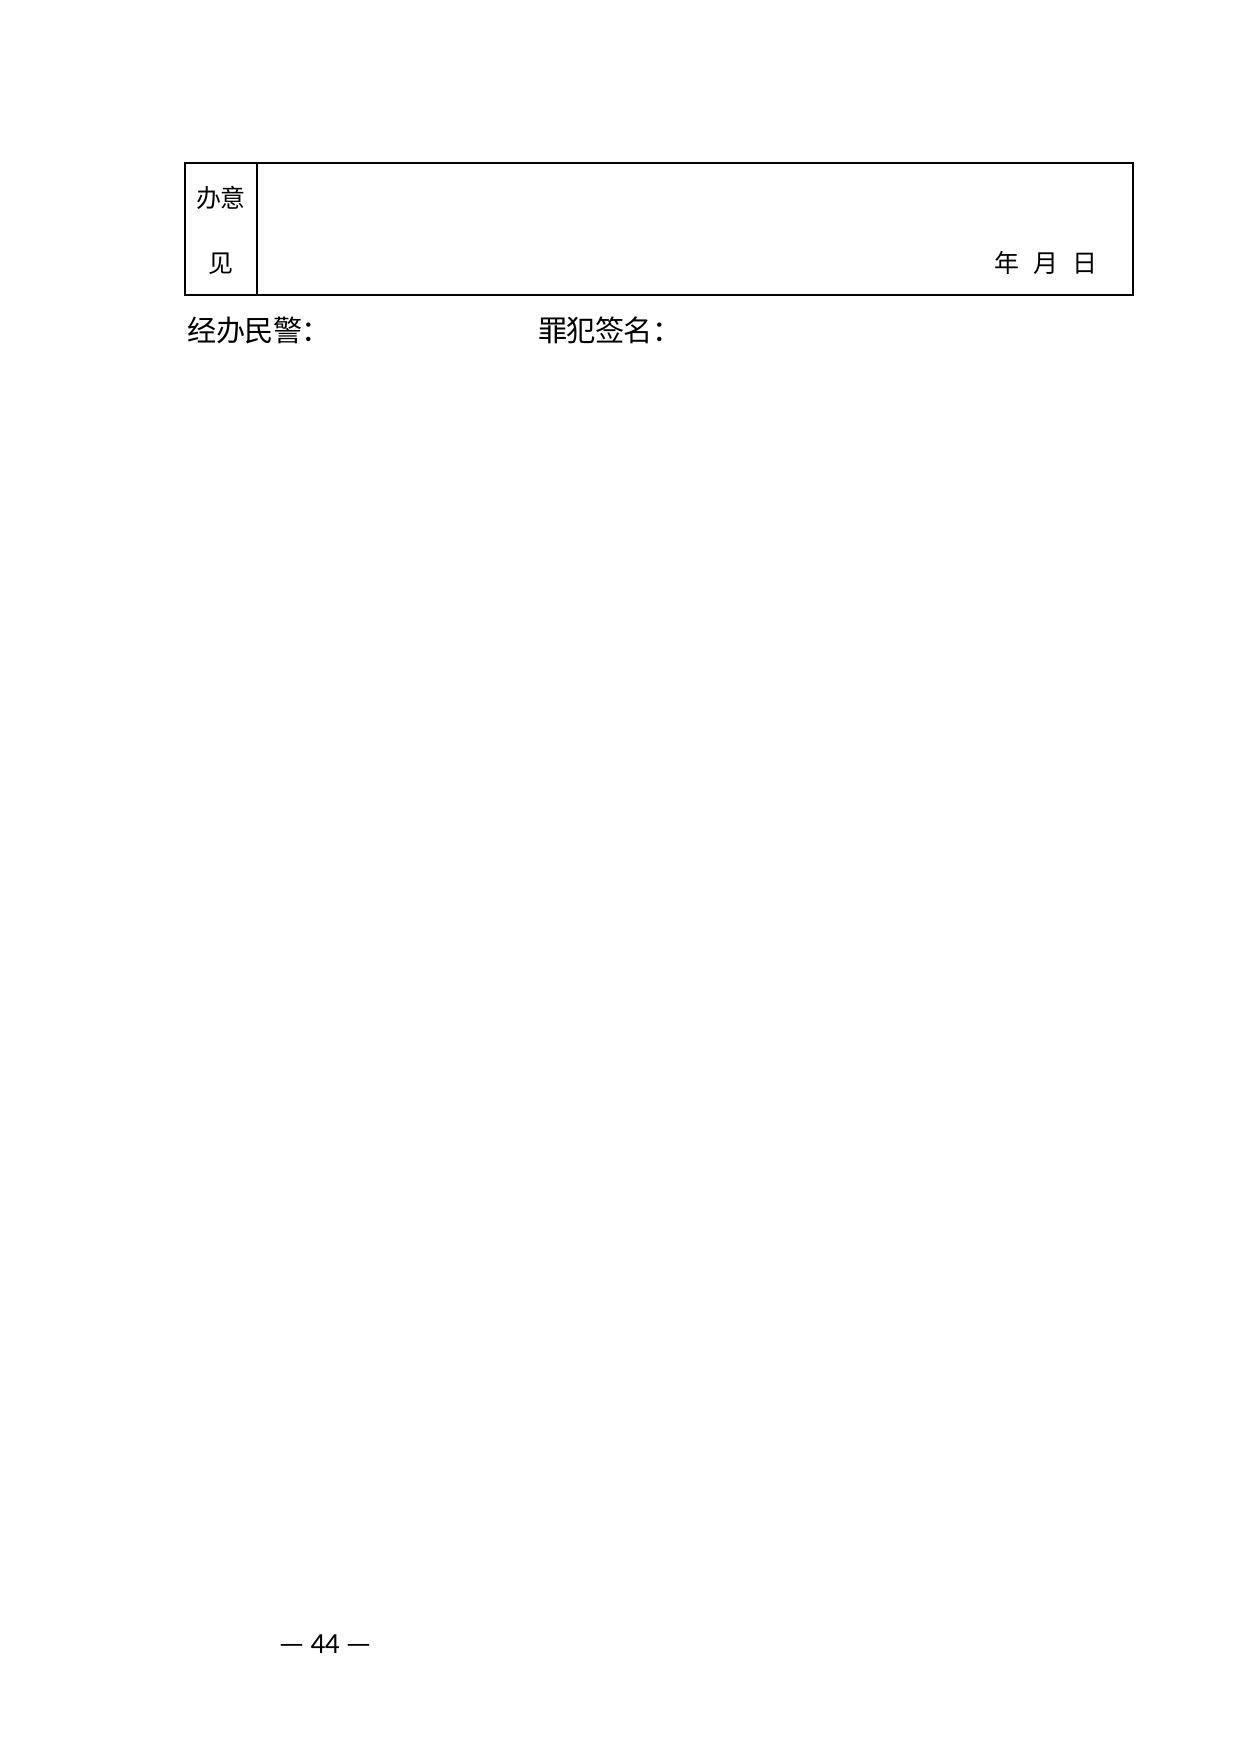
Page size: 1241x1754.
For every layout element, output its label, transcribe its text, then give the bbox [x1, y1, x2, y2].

table_cell 监狱 考核办意见 [186, 164, 256, 294]
text 经办民警： 罪犯签名：附件4 [187, 296, 1053, 361]
table_cell 同意 （印章） 年 月 日 [258, 164, 1132, 294]
